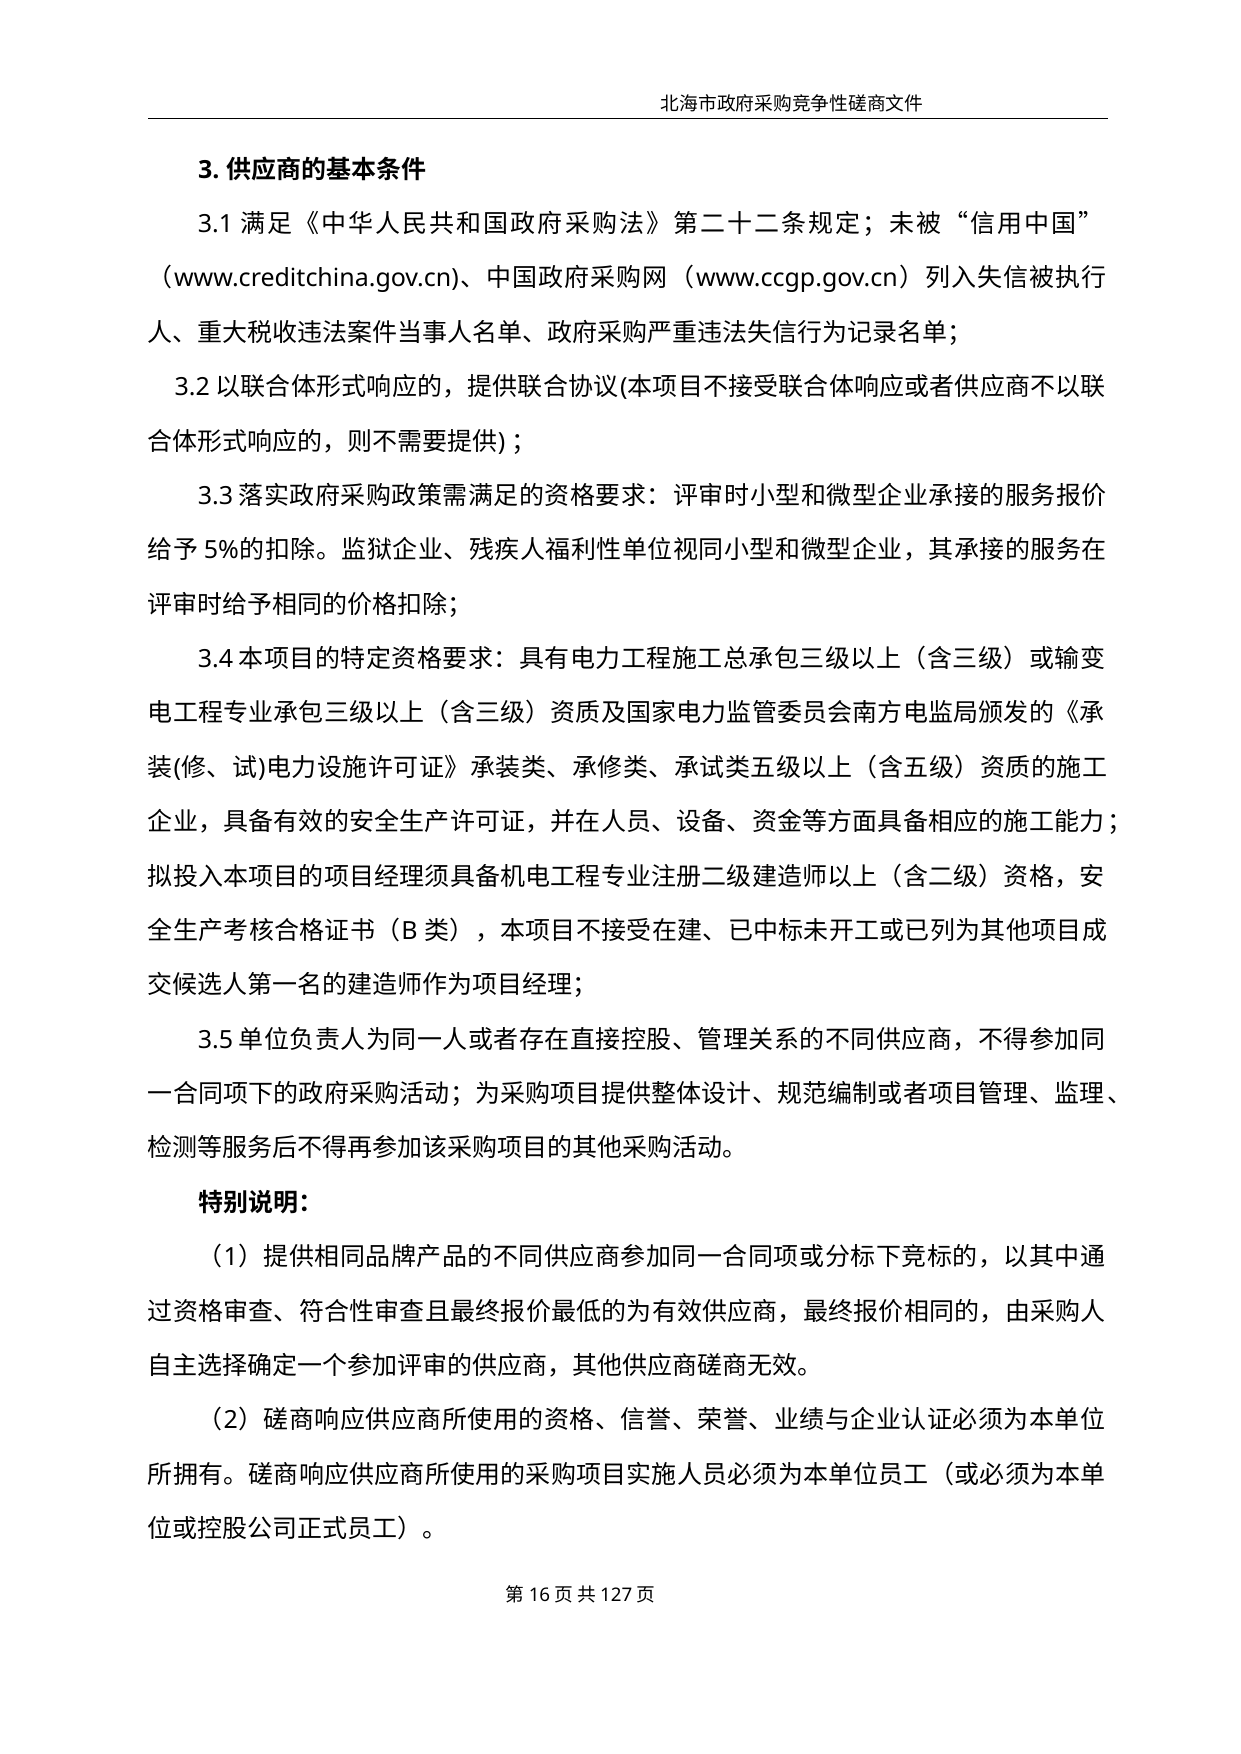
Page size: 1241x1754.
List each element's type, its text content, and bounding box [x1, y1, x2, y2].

text （2）磋商响应供应商所使用的资格、信誉、荣誉、业绩与企业认证必须为本单位所拥有。磋商响应供应商所使用的采购项目实施人员必须为本单位员工（或必须为本单位或控股公司正式员工）。 [148, 1400, 1108, 1545]
text 3.4本项目的特定资格要求：具有电力工程施工总承包三级以上（含三级）或输变电工程专业承包三级以上（含三级）资质及国家电力监管委员会南方电监局颁发的《承装(修、试)电力设施许可证》承装类、承修类、承试类五级以上（含五级）资质的施工企业，具备有效的安全生产许可证，并在人员、设备、资金等方面具备相应的施工能力；拟投入本项目的项目经理须具备机电工程专业注册二级建造师以上（含二级）资格，安全生产考核合格证书（B 类），本项目不接受在建、已中标未开工或已列为其他项目成交候选人第一名的建造师作为项目经理； [148, 638, 1108, 1001]
text 3.2以联合体形式响应的，提供联合协议(本项目不接受联合体响应或者供应商不以联合体形式响应的，则不需要提供) ； [148, 367, 1108, 457]
text 3. 供应商的基本条件 [148, 149, 1108, 185]
text 3.1满足《中华人民共和国政府采购法》第二十二条规定；未被“信用中国”（www.creditchina.gov.cn)、中国政府采购网（www.ccgp.gov.cn）列入失信被执行人、重大税收违法案件当事人名单、政府采购严重违法失信行为记录名单； [148, 203, 1108, 348]
text （1）提供相同品牌产品的不同供应商参加同一合同项或分标下竞标的，以其中通过资格审查、符合性审查且最终报价最低的为有效供应商，最终报价相同的，由采购人自主选择确定一个参加评审的供应商，其他供应商磋商无效。 [148, 1237, 1108, 1382]
text 3.3落实政府采购政策需满足的资格要求：评审时小型和微型企业承接的服务报价给予5%的扣除。监狱企业、残疾人福利性单位视同小型和微型企业，其承接的服务在评审时给予相同的价格扣除； [148, 475, 1108, 620]
text 3.5单位负责人为同一人或者存在直接控股、管理关系的不同供应商，不得参加同一合同项下的政府采购活动；为采购项目提供整体设计、规范编制或者项目管理、监理、检测等服务后不得再参加该采购项目的其他采购活动。 [148, 1019, 1108, 1164]
text 特别说明： [148, 1182, 1108, 1218]
